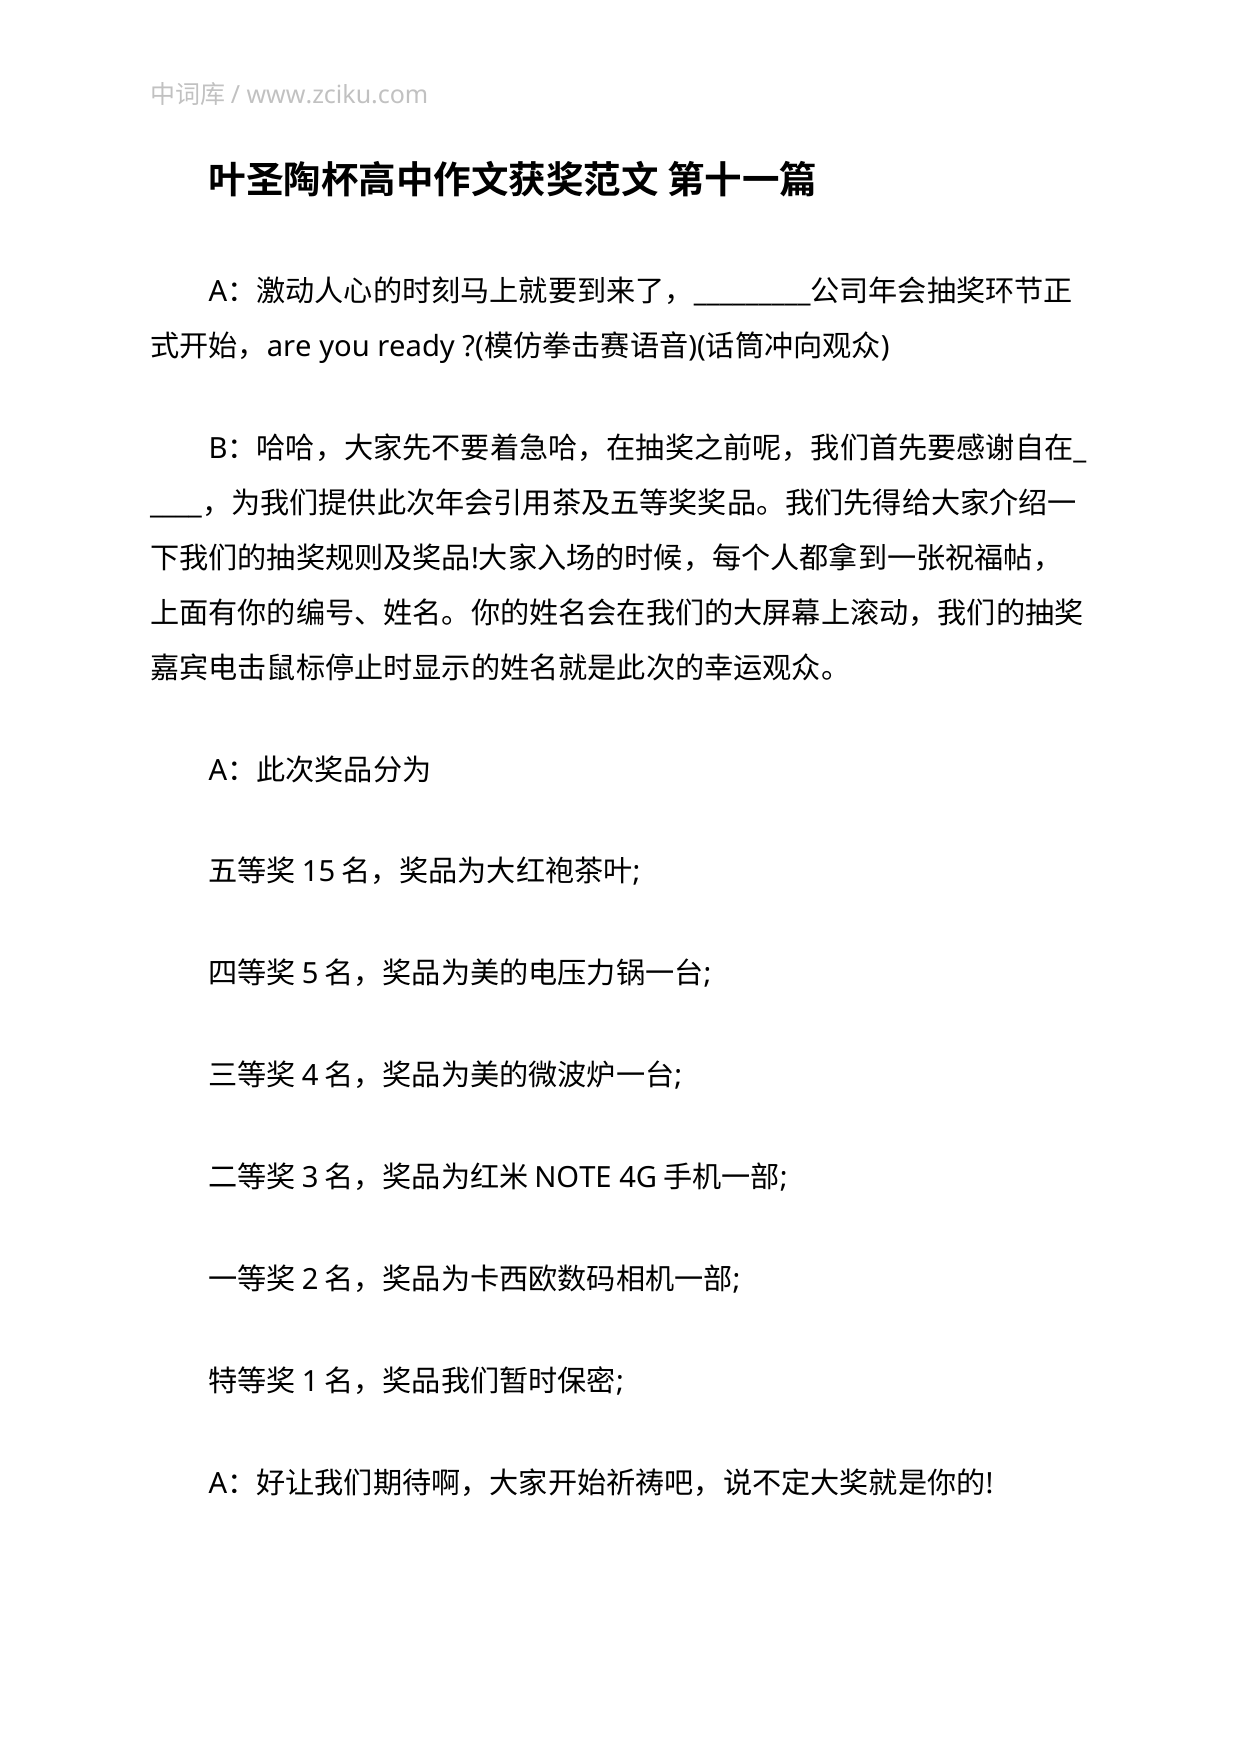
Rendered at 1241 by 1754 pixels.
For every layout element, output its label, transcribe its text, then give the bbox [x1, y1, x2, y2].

text 五等奖15名，奖品为大红袍茶叶; [150, 848, 1090, 890]
text 特等奖1名，奖品我们暂时保密; [150, 1358, 1090, 1400]
text 二等奖3名，奖品为红米NOTE 4G手机一部; [150, 1154, 1090, 1196]
text A：此次奖品分为 [150, 746, 1090, 788]
text A：激动人心的时刻马上就要到来了，_________公司年会抽奖环节正式开始，are you ready ?(模仿拳击赛语音)(话筒冲向观众) [150, 267, 1090, 365]
text B：哈哈，大家先不要着急哈，在抽奖之前呢，我们首先要感谢自在_____，为我们提供此次年会引用茶及五等奖奖品。我们先得给大家介绍一下我们的抽奖规则及奖品!大家入场的时候，每个人都拿到一张祝福帖，上面有你的编号、姓名。你的姓名会在我们的大屏幕上滚动，我们的抽奖嘉宾电击鼠标停止时显示的姓名就是此次的幸运观众。 [150, 424, 1090, 687]
text 一等奖2名，奖品为卡西欧数码相机一部; [150, 1256, 1090, 1298]
text 三等奖4名，奖品为美的微波炉一台; [150, 1052, 1090, 1094]
text 四等奖5名，奖品为美的电压力锅一台; [150, 950, 1090, 992]
text 叶圣陶杯高中作文获奖范文 第十一篇 [150, 150, 1090, 204]
text A：好让我们期待啊，大家开始祈祷吧，说不定大奖就是你的! [150, 1460, 1090, 1502]
